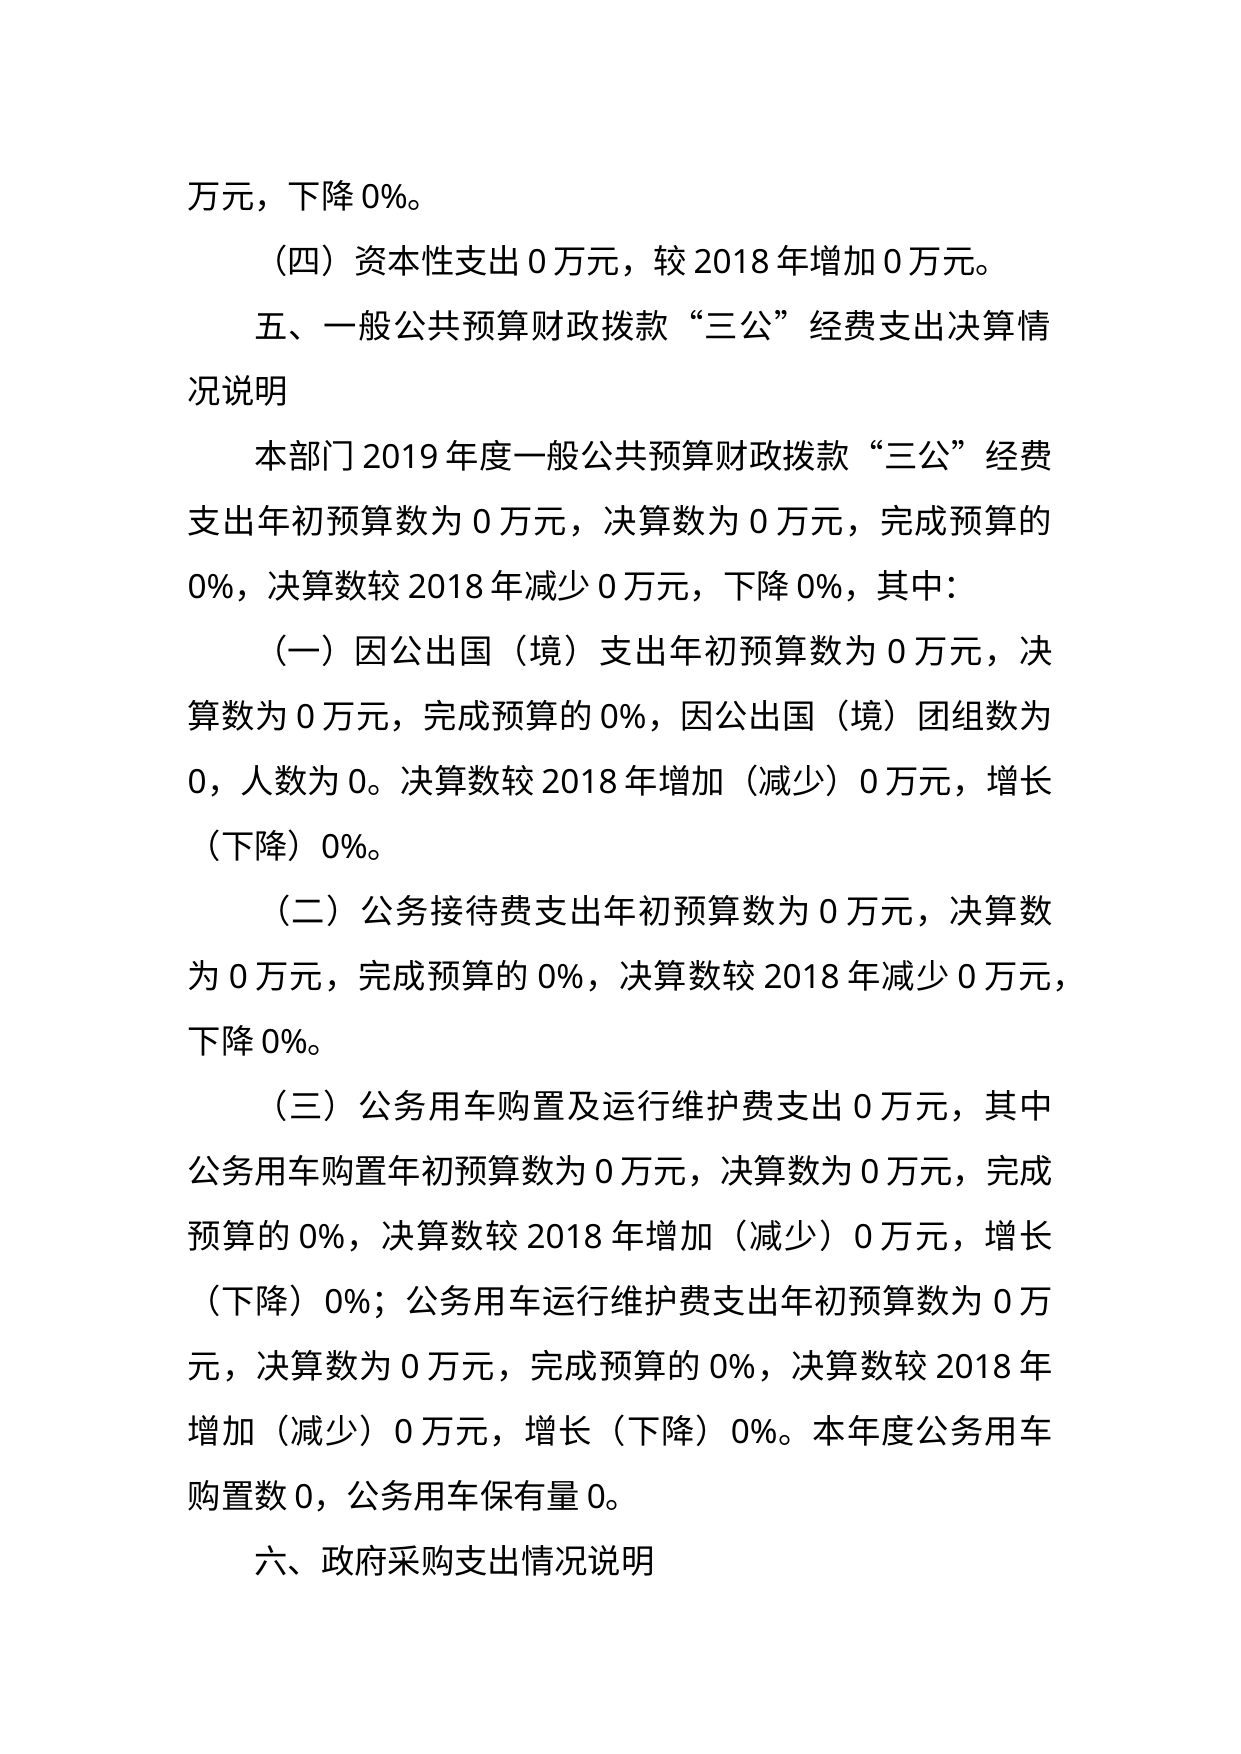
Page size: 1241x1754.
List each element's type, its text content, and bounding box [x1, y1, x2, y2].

text （三）公务用车购置及运行维护费支出0万元，其中公务用车购置年初预算数为0万元，决算数为0万元，完成预算的0%，决算数较2018年增加（减少）0万元，增长（下降）0%；公务用车运行维护费支出年初预算数为0万元，决算数为0万元，完成预算的0%，决算数较2018年增加（减少）0万元，增长（下降）0%。本年度公务用车购置数0，公务用车保有量0。 [187, 1072, 1053, 1527]
text 五、一般公共预算财政拨款“三公”经费支出决算情况说明 [187, 292, 1053, 422]
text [187, 162, 1053, 227]
text （四）资本性支出0万元，较2018年增加0万元。 [187, 227, 1053, 292]
list 因公出国（境）支出年初预算数为0万元，决算数为0万元，完成预算的0%，因公出国（境）团组数为0，人数为0。决算数较2018年增加（减少）0万元，增长（下降）0%。 [187, 617, 1053, 877]
text 六、政府采购支出情况说明 [187, 1527, 1053, 1592]
text （二）公务接待费支出年初预算数为0万元，决算数为0万元，完成预算的0%，决算数较2018年减少0万元，下降0%。 [187, 877, 1053, 1072]
text 本部门2019年度一般公共预算财政拨款“三公”经费支出年初预算数为0万元，决算数为0万元，完成预算的0%，决算数较2018年减少0万元，下降0%，其中： [187, 422, 1053, 617]
